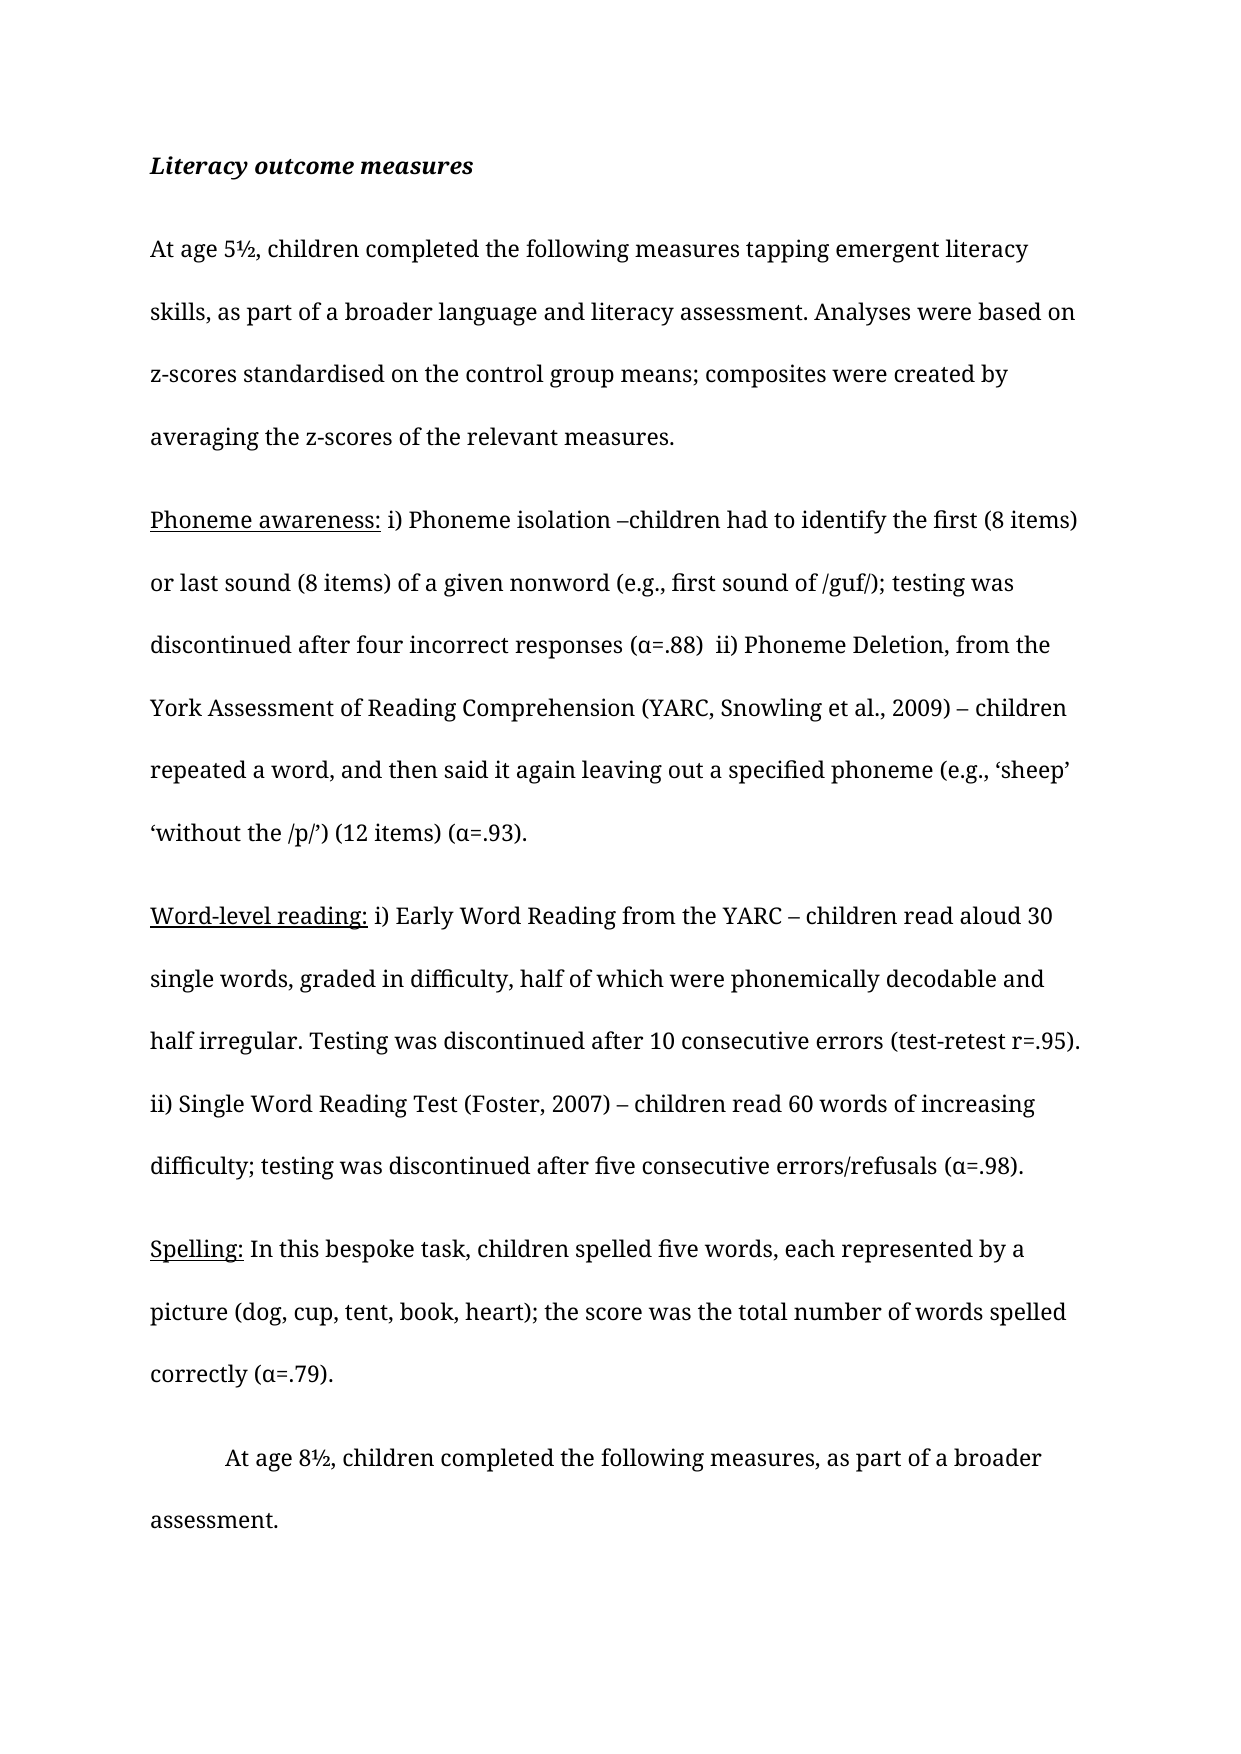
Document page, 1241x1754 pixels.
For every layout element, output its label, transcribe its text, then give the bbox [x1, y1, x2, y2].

text Word-level reading: i) Early Word Reading from the YARC – children read aloud 30 single words, graded in difficulty, half of which were phonemically decodable and half irregular. Testing was discontinued after 10 consecutive errors (test-retest r=.95). ii) Single Word Reading Test (Foster, 2007) – children read 60 words of increasing difficulty; testing was discontinued after five consecutive errors/refusals (α=.98). [150, 900, 1090, 1181]
text Phoneme awareness: i) Phoneme isolation –children had to identify the first (8 items) or last sound (8 items) of a given nonword (e.g., first sound of /guf/); testing was discontinued after four incorrect responses (α=.88) ii) Phoneme Deletion, from the York Assessment of Reading Comprehension (YARC, Snowling et al., 2009) – children repeated a word, and then said it again leaving out a specified phoneme (e.g., ‘sheep’ ‘without the /p/’) (12 items) (α=.93). [150, 504, 1090, 848]
text Spelling: In this bespoke task, children spelled five words, each represented by a picture (dog, cup, tent, book, heart); the score was the total number of words spelled correctly (α=.79). [150, 1233, 1090, 1389]
text At age 8½, children completed the following measures, as part of a broader assessment. [150, 1442, 1090, 1535]
text Literacy outcome measures [150, 150, 1090, 181]
text At age 5½, children completed the following measures tapping emergent literacy skills, as part of a broader language and literacy assessment. Analyses were based on z-scores standardised on the control group means; composites were created by averaging the z-scores of the relevant measures. [150, 233, 1090, 452]
